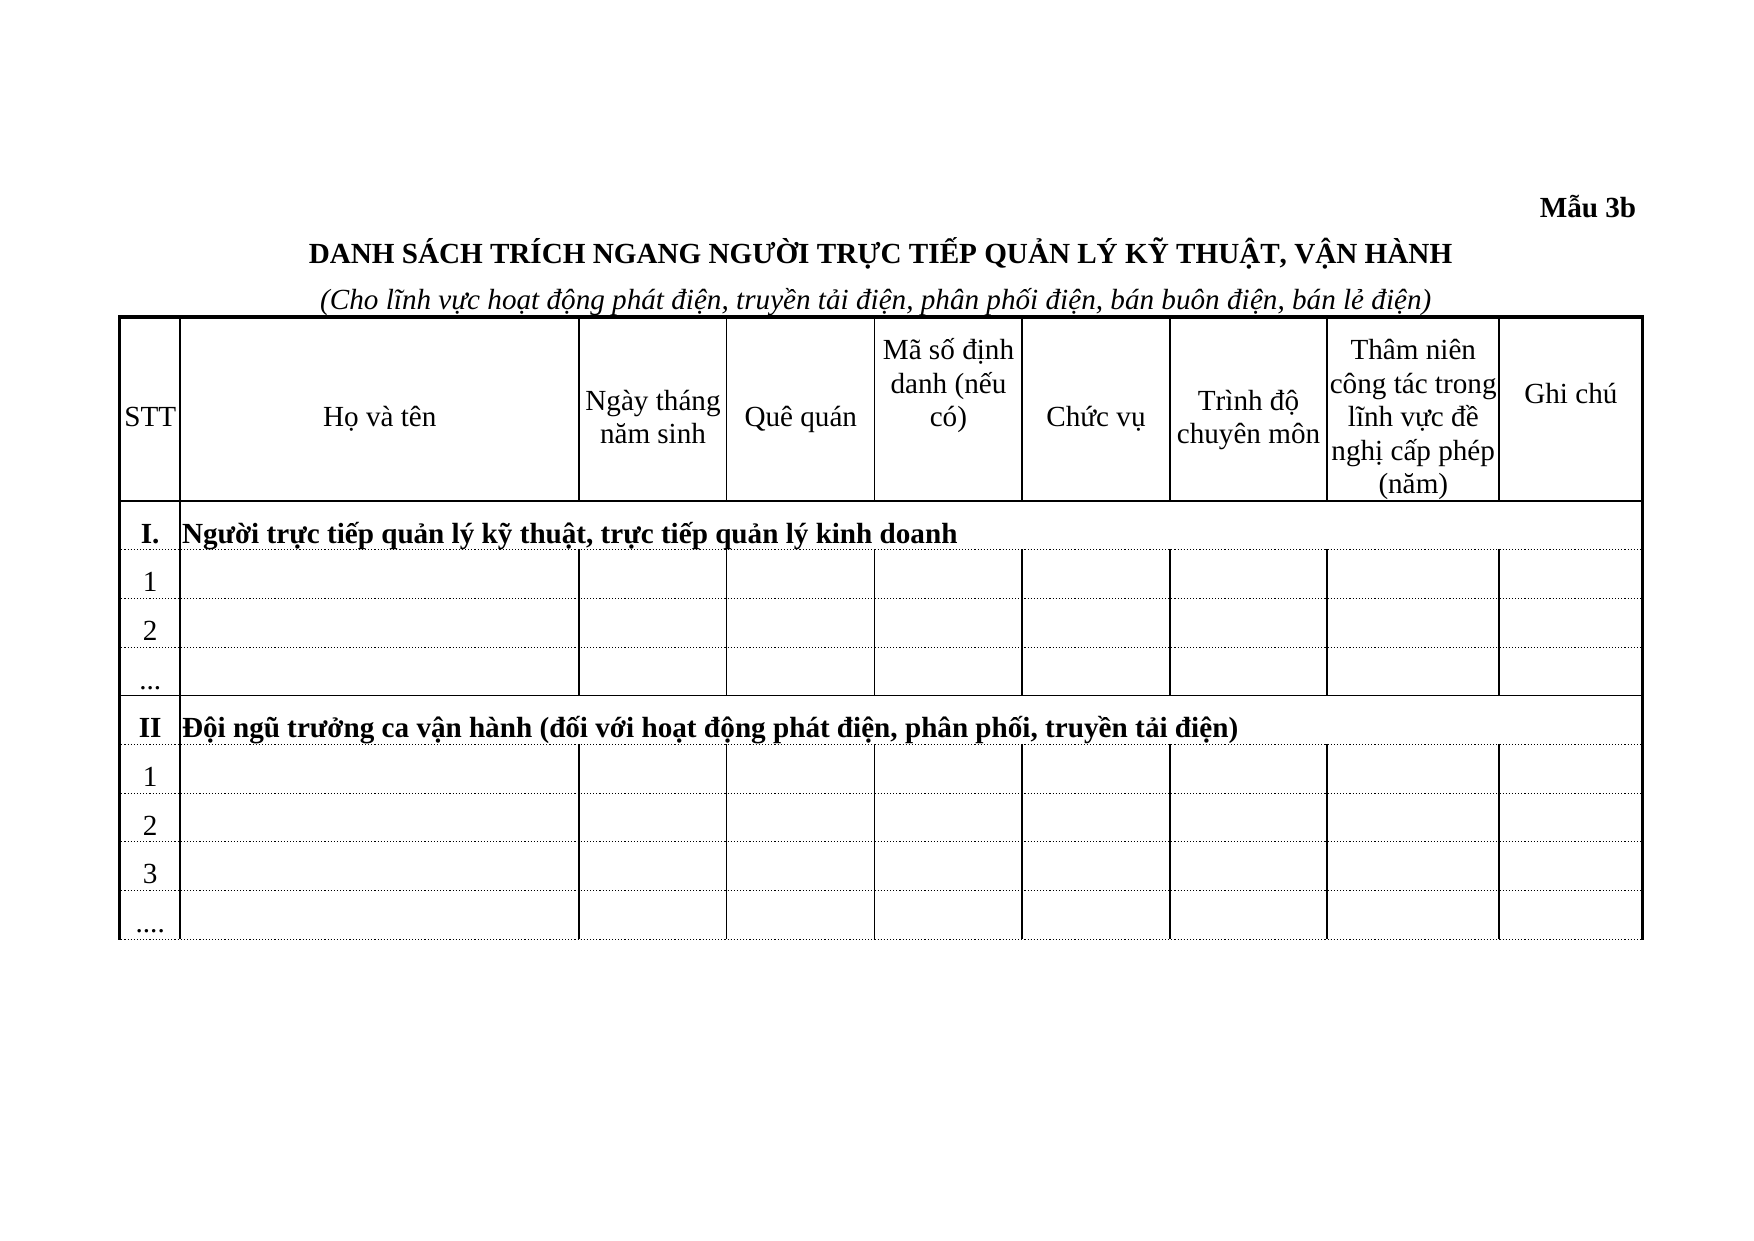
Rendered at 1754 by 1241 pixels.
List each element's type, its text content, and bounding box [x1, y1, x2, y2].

table_cell [1328, 890, 1498, 938]
table_cell 2 [121, 598, 179, 647]
table_cell [1023, 890, 1169, 938]
table_cell I. [121, 502, 179, 549]
table_cell [181, 647, 578, 695]
table_cell [1328, 647, 1498, 695]
table_cell [181, 549, 578, 598]
table_cell [181, 598, 578, 647]
table_cell [727, 647, 874, 695]
table_cell [875, 549, 1021, 598]
table_cell [1171, 793, 1326, 841]
table_cell 1 [121, 549, 179, 598]
table_cell [727, 890, 874, 938]
table_header Trình độ chuyên môn [1171, 319, 1326, 500]
table_cell Người trực tiếp quản lý kỹ thuật, trực tiếp quản lý kinh doanh [181, 502, 1641, 549]
table_cell [1500, 841, 1641, 890]
table_cell [1171, 744, 1326, 793]
table_cell [1171, 841, 1326, 890]
table_cell [1023, 549, 1169, 598]
table_header Ngày tháng năm sinh [580, 319, 726, 500]
table_cell [1328, 598, 1498, 647]
table_cell [727, 598, 874, 647]
table_cell [727, 793, 874, 841]
table_cell [580, 793, 726, 841]
table_cell [181, 890, 578, 938]
table_cell [727, 549, 874, 598]
table_cell [181, 793, 578, 841]
table_cell [1328, 744, 1498, 793]
table_cell Đội ngũ trưởng ca vận hành (đối với hoạt động phát điện, phân phối, truyền tải điện) [181, 696, 1641, 744]
table_cell [1500, 598, 1641, 647]
table_cell [1023, 793, 1169, 841]
table_header Họ và tên [181, 319, 578, 500]
table_cell [1023, 598, 1169, 647]
table_header Quê quán [727, 319, 874, 500]
table_cell [580, 890, 726, 938]
table_header Thâm niên công tác trong lĩnh vực đề nghị cấp phép (năm) [1328, 319, 1498, 500]
table_cell [1328, 793, 1498, 841]
table_cell [580, 549, 726, 598]
table_cell [1023, 841, 1169, 890]
table_cell [1171, 890, 1326, 938]
table_cell [580, 647, 726, 695]
text DANH SÁCH TRÍCH NGANG NGƯỜI TRỰC TIẾP QUẢN LÝ KỸ THUẬT, VẬN HÀNH [118, 236, 1636, 269]
table_cell 1 [121, 744, 179, 793]
table_cell [580, 744, 726, 793]
table_cell [181, 841, 578, 890]
table_cell [875, 598, 1021, 647]
text (Cho lĩnh vực hoạt động phát điện, truyền tải điện, phân phối điện, bán buôn điện, bán lẻ điện) [118, 282, 1636, 315]
table_cell [875, 890, 1021, 938]
table_cell [1500, 890, 1641, 938]
table_cell [1500, 744, 1641, 793]
table_cell 3 [121, 841, 179, 890]
table_header STT [121, 319, 179, 500]
table_cell .... [121, 890, 179, 938]
table_cell [181, 744, 578, 793]
table_cell [875, 793, 1021, 841]
table_cell [1328, 549, 1498, 598]
table_cell [1171, 598, 1326, 647]
table_header Chức vụ [1023, 319, 1169, 500]
table_cell [727, 841, 874, 890]
table_cell [580, 841, 726, 890]
table_cell [1500, 647, 1641, 695]
table_cell [875, 841, 1021, 890]
table_cell 2 [121, 793, 179, 841]
table_header Mã số định danh (nếu có) [875, 319, 1021, 500]
table_cell [727, 744, 874, 793]
table_cell [1023, 647, 1169, 695]
table_cell [1328, 841, 1498, 890]
table_cell [1171, 647, 1326, 695]
table_cell [1171, 549, 1326, 598]
table_cell II [121, 696, 179, 744]
table_header Ghi chú [1500, 319, 1641, 500]
table_cell [1023, 744, 1169, 793]
table_cell [1500, 793, 1641, 841]
table_cell [875, 647, 1021, 695]
text Mẫu 3b [118, 190, 1636, 223]
table_cell [1500, 549, 1641, 598]
table_cell [580, 598, 726, 647]
table_cell ... [121, 647, 179, 695]
table_cell [875, 744, 1021, 793]
